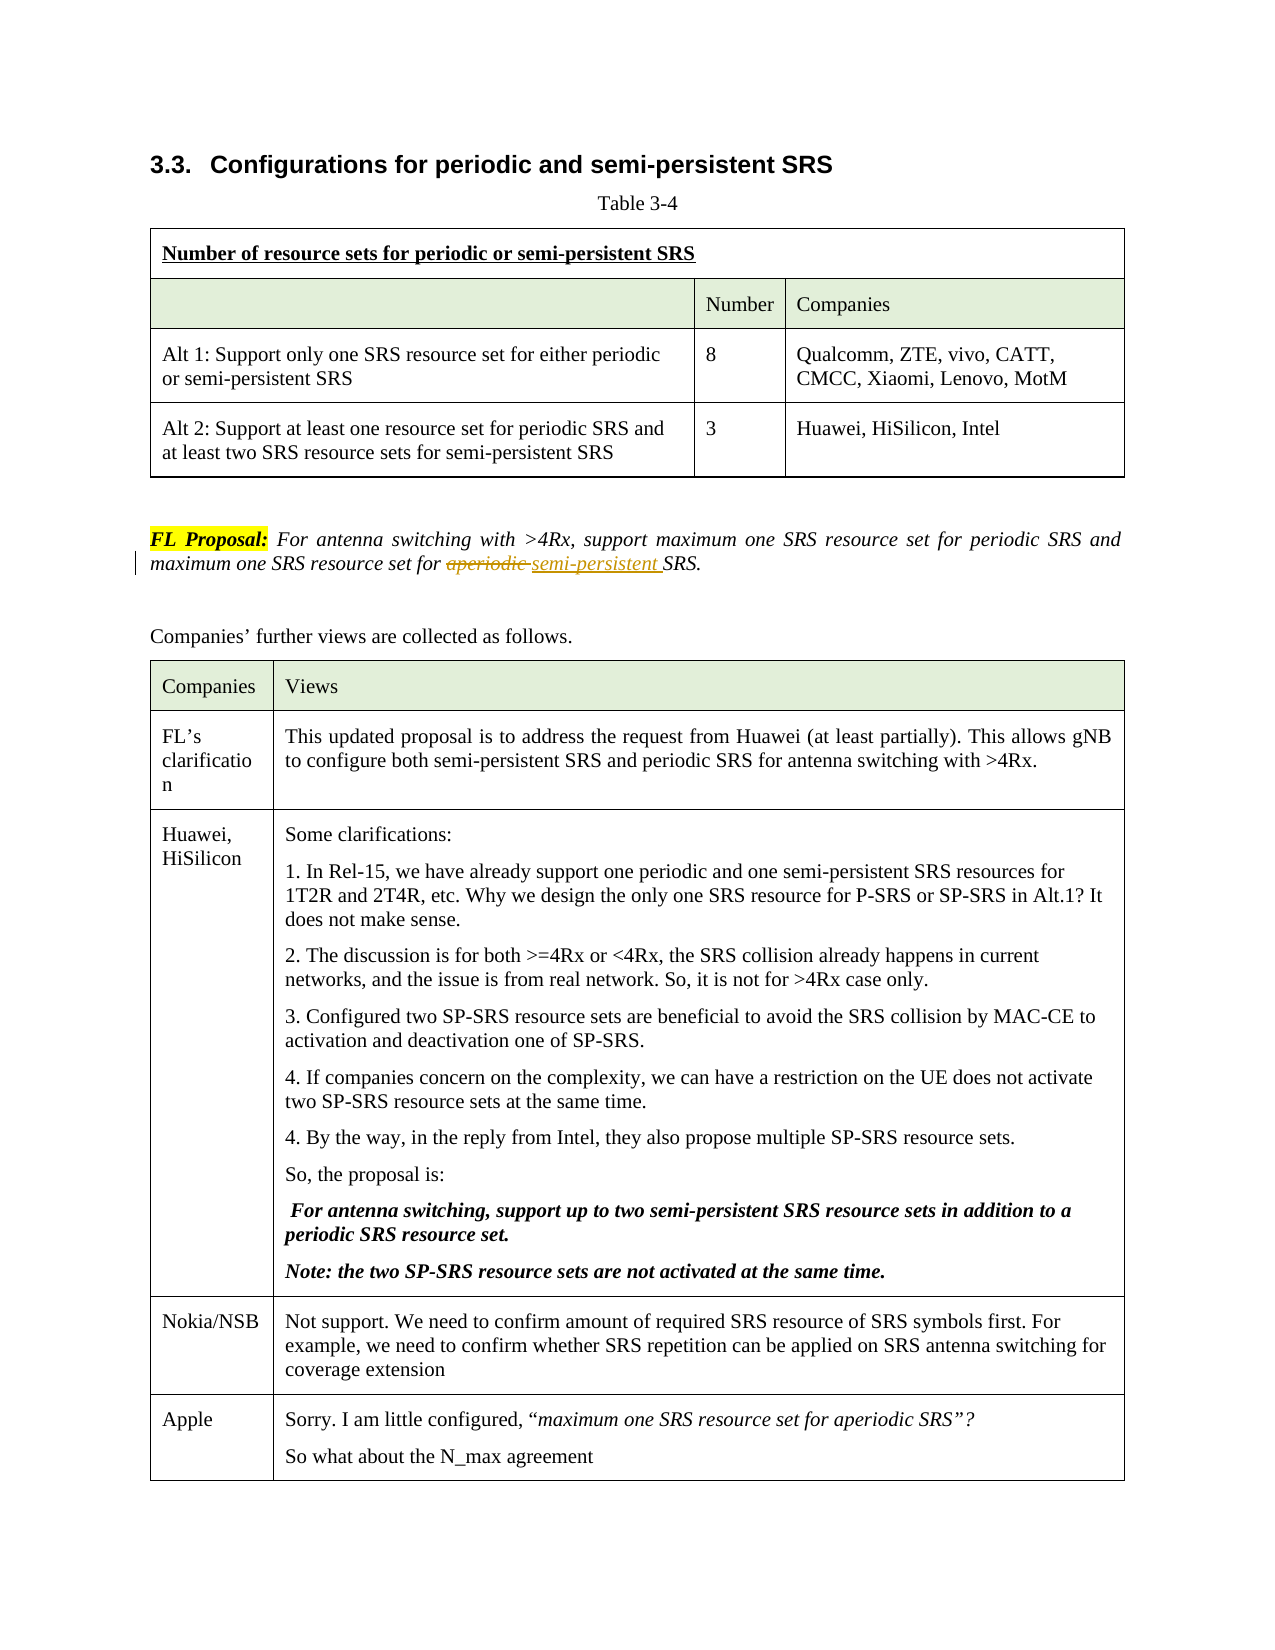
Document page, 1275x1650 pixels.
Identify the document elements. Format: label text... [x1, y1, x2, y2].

subtitle Configurations for periodic and semi-persistent SRS [150, 150, 1125, 179]
table_cell Nokia/NSB [151, 1297, 273, 1394]
table_cell 8 [695, 329, 785, 402]
table_cell [151, 279, 694, 328]
text Companies’ further views are collected as follows. [150, 624, 1125, 648]
text FL Proposal: For antenna switching with >4Rx, support maximum one SRS resource set for periodic SRS and maximum one SRS resource set for SRS. [150, 526, 1125, 574]
table_cell Apple [151, 1395, 273, 1480]
table_header Companies [151, 661, 273, 710]
table_cell Huawei, HiSilicon, Intel [786, 403, 1124, 476]
table_cell Some clarifications: 1. In Rel-15, we have already support one periodic and one semi-persistent SRS resources for 1T2R and 2T4R, etc. Why we design the only one SRS resource for P-SRS or SP-SRS in Alt.1? It does not make sense. 2. The discussion is for both >=4Rx or <4Rx, the SRS collision already happens in current networks, and the issue is from real network. So, it is not for >4Rx case only. 3. Configured two SP-SRS resource sets are beneficial to avoid the SRS collision by MAC-CE to activation and deactivation one of SP-SRS. 4. If companies concern on the complexity, we can have a restriction on the UE does not activate two SP-SRS resource sets at the same time. 4. By the way, in the reply from Intel, they also propose multiple SP-SRS resource sets. So, the proposal is: For antenna switching, support up to two semi-persistent SRS resource sets in addition to a periodic SRS resource set. Note: the two SP-SRS resource sets are not activated at the same time. [274, 810, 1124, 1296]
table_cell 3 [695, 403, 785, 476]
table_cell FL’s clarification [151, 711, 273, 808]
table_cell Number [695, 279, 785, 328]
table_cell Alt 1: Support only one SRS resource set for either periodic or semi-persistent SRS [151, 329, 694, 402]
text Table 3-4 [150, 191, 1125, 215]
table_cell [274, 1395, 1124, 1480]
table_cell Qualcomm, ZTE, vivo, CATT, CMCC, Xiaomi, Lenovo, MotM [786, 329, 1124, 402]
table_header Number of resource sets for periodic or semi-persistent SRS [151, 229, 1124, 278]
table_cell Companies [786, 279, 1124, 328]
table_cell Alt 2: Support at least one resource set for periodic SRS and at least two SRS resource sets for semi-persistent SRS [151, 403, 694, 476]
table_header Views [274, 661, 1124, 710]
table_cell Huawei, HiSilicon [151, 810, 273, 1296]
table_cell Not support. We need to confirm amount of required SRS resource of SRS symbols first. For example, we need to confirm whether SRS repetition can be applied on SRS antenna switching for coverage extension [274, 1297, 1124, 1394]
table_cell This updated proposal is to address the request from Huawei (at least partially). This allows gNB to configure both semi-persistent SRS and periodic SRS for antenna switching with >4Rx. [274, 711, 1124, 808]
